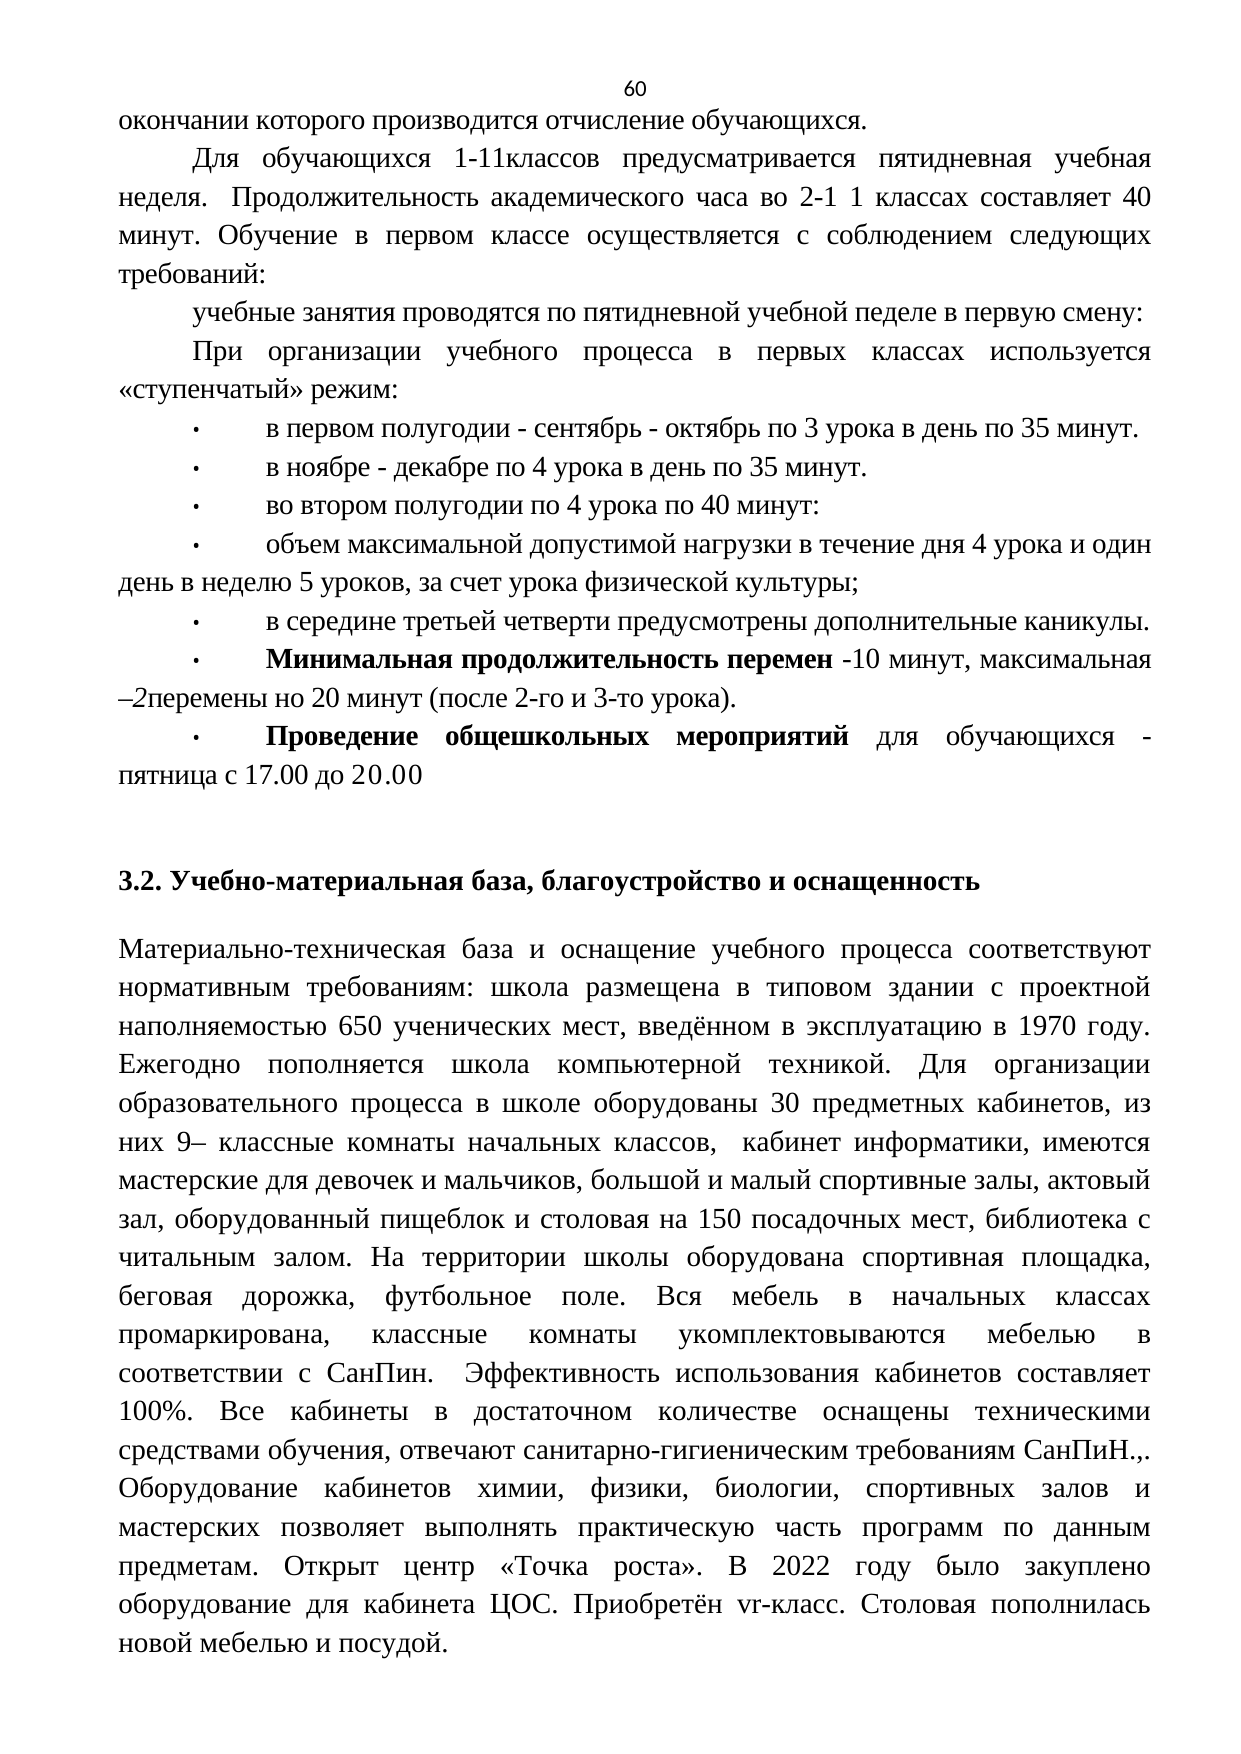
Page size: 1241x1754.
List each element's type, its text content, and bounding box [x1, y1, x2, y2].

text При организации учебного процесса в первых классах используется «ступенчатый» режим: [118, 333, 1152, 405]
list в середине третьей четверти предусмотрены дополнительные каникулы. [118, 603, 1152, 636]
text Для обучающихся 1-11классов предусматривается пятидневная учебная неделя. Продолжительность академического часа во 2-1 1 классах составляет 40 минут. Обучение в первом классе осуществляется с соблюдением следующих требований: [118, 140, 1152, 289]
list в первом полугодии - сентябрь - октябрь по 3 урока в день по 35 минут. [118, 410, 1152, 444]
text 3.2. Учебно-материальная база, благоустройство и оснащенность [118, 863, 1133, 897]
list в ноябре - декабре по 4 урока в день по 35 минут. [118, 449, 1152, 482]
list во втором полугодии по 4 урока по 40 минут: [118, 487, 1152, 521]
text Материально-техническая база и оснащение учебного процесса соответствуют нормативным требованиям: школа размещена в типовом здании с проектной наполняемостью 650 ученических мест, введённом в эксплуатацию в 1970 году. Ежегодно пополняется школа компьютерной техникой. Для организации образовательного процесса в школе оборудованы 30 предметных кабинетов, из них 9– классные комнаты начальных классов, кабинет информатики, имеются мастерские для девочек и мальчиков, большой и малый спортивные залы, актовый зал, оборудованный пищеблок и столовая на 150 посадочных мест, библиотека с читальным залом. На территории школы оборудована спортивная площадка, беговая дорожка, футбольное поле. Вся мебель в начальных классах промаркирована, классные комнаты укомплектовываются мебелью в соответствии с СанПин. Эффективность использования кабинетов составляет 100%. Все кабинеты в достаточном количестве оснащены техническими средствами обучения, отвечают санитарно-гигиеническим требованиям СанПиН.,. Оборудование кабинетов химии, физики, биологии, спортивных залов и мастерских позволяет выполнять практическую часть программ по данным предметам. Открыт центр «Точка роста». В 2022 году было закуплено оборудование для кабинета ЦОС. Приобретён vr-класс. Столовая пополнилась новой мебелью и посудой. [118, 931, 1152, 1658]
text учебные занятия проводятся по пятидневной учебной педеле в первую смену: [118, 294, 1152, 328]
list Проведение общешкольных мероприятий для обучающихся - пятница с 17.00 до 20.00 [118, 718, 1152, 791]
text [118, 102, 1152, 135]
list Минимальная продолжительность перемен -10 минут, максимальная –2перемены но 20 минут (после 2-го и 3-то урока). [118, 641, 1152, 713]
list объем максимальной допустимой нагрузки в течение дня 4 урока и один день в неделю 5 уроков, за счет урока физической культуры; [118, 526, 1152, 598]
